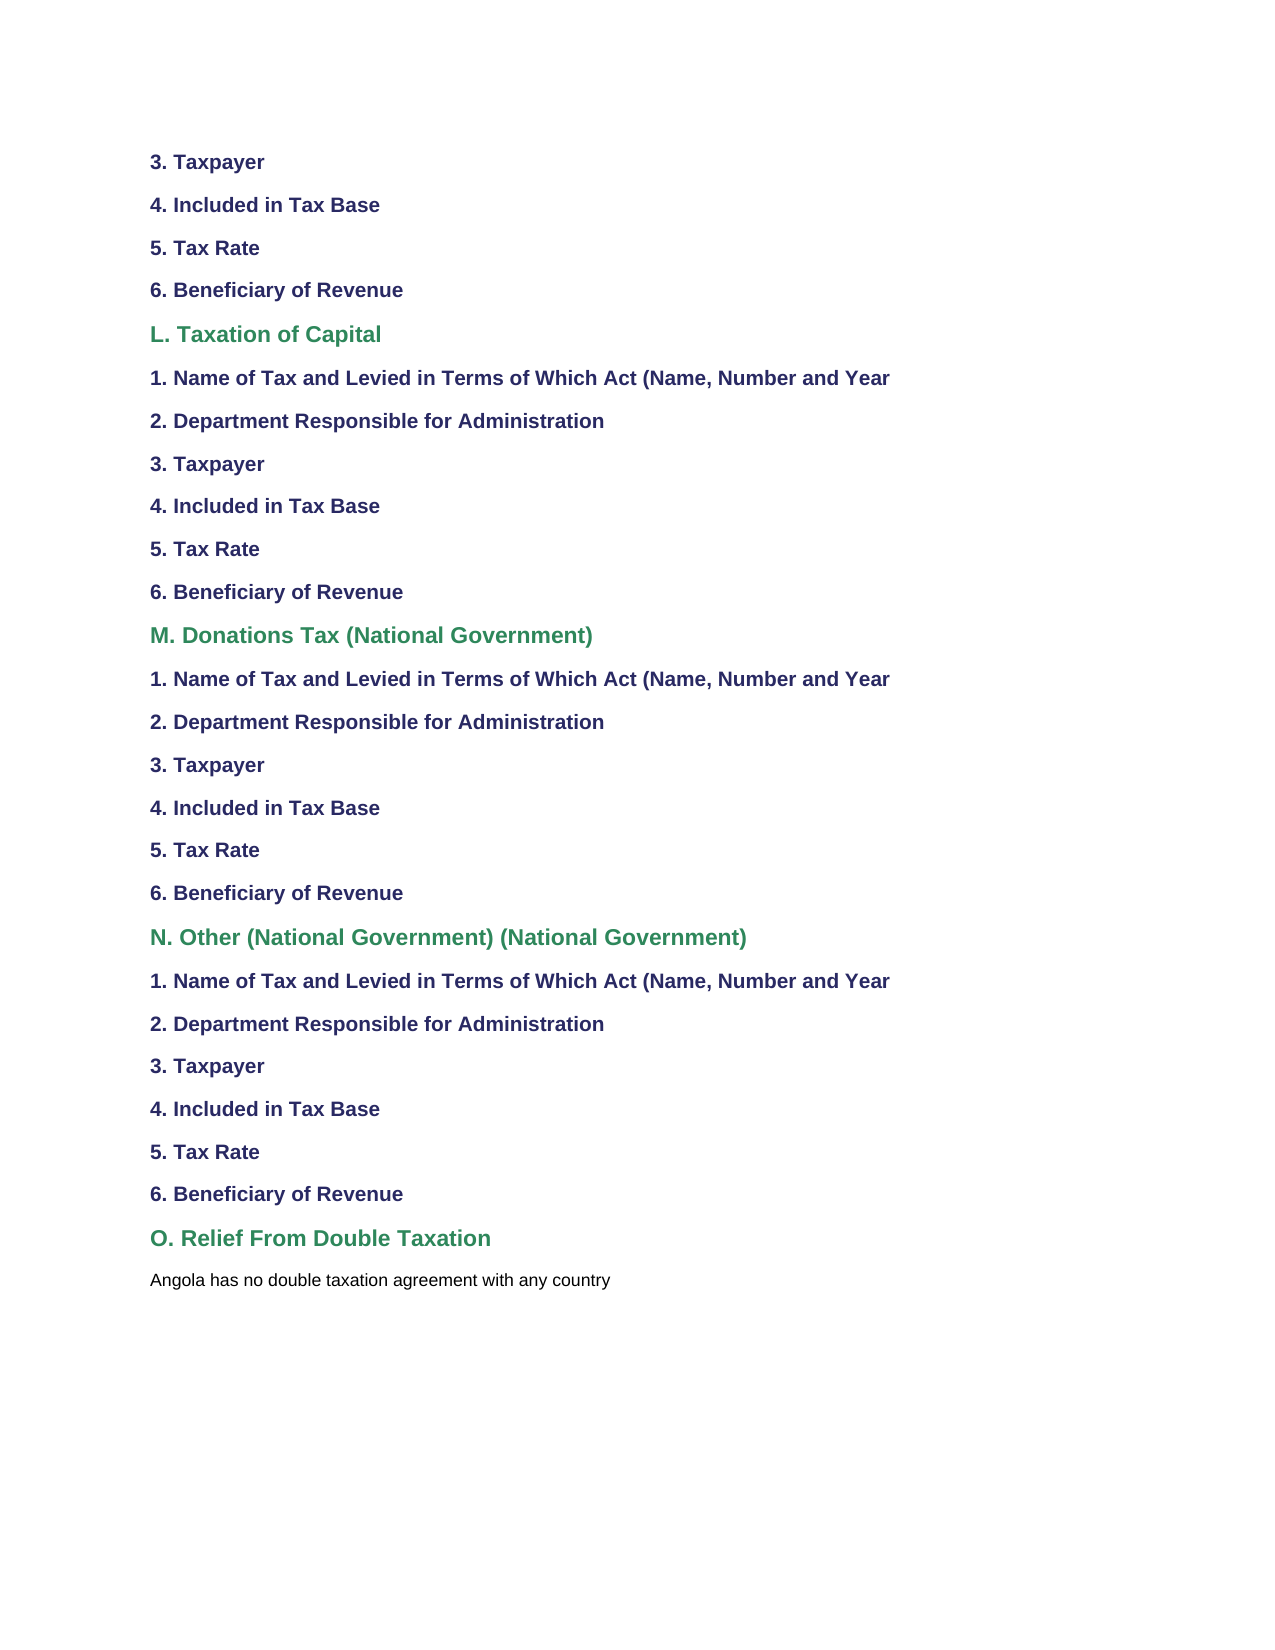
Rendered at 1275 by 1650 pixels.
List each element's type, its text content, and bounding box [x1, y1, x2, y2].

text L. Taxation of Capital [150, 321, 1125, 347]
text Angola has no double taxation agreement with any country [150, 1270, 1125, 1290]
text 2. Department Responsible for Administration [150, 1011, 1125, 1035]
text 3. Taxpayer [150, 753, 1125, 777]
text 6. Beneficiary of Revenue [150, 1182, 1125, 1206]
text 4. Included in Tax Base [150, 193, 1125, 217]
text 6. Beneficiary of Revenue [150, 278, 1125, 302]
text 5. Tax Rate [150, 838, 1125, 862]
text 5. Tax Rate [150, 1139, 1125, 1163]
text M. Donations Tax (National Government) [150, 622, 1125, 648]
text 3. Taxpayer [150, 1054, 1125, 1078]
text 2. Department Responsible for Administration [150, 409, 1125, 433]
text 6. Beneficiary of Revenue [150, 881, 1125, 905]
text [150, 366, 1125, 390]
text 1. Name of Tax and Levied in Terms of Which Act (Name, Number and Year [150, 969, 1125, 993]
text 1. Name of Tax and Levied in Terms of Which Act (Name, Number and Year [150, 667, 1125, 691]
text 3. Taxpayer [150, 150, 1125, 174]
text 4. Included in Tax Base [150, 795, 1125, 819]
text 2. Department Responsible for Administration [150, 710, 1125, 734]
text N. Other (National Government) (National Government) [150, 923, 1125, 950]
text 6. Beneficiary of Revenue [150, 579, 1125, 603]
text 3. Taxpayer [150, 451, 1125, 475]
text 4. Included in Tax Base [150, 494, 1125, 518]
text O. Relief From Double Taxation [150, 1225, 1125, 1251]
text 5. Tax Rate [150, 235, 1125, 259]
text 4. Included in Tax Base [150, 1097, 1125, 1121]
text 5. Tax Rate [150, 537, 1125, 561]
